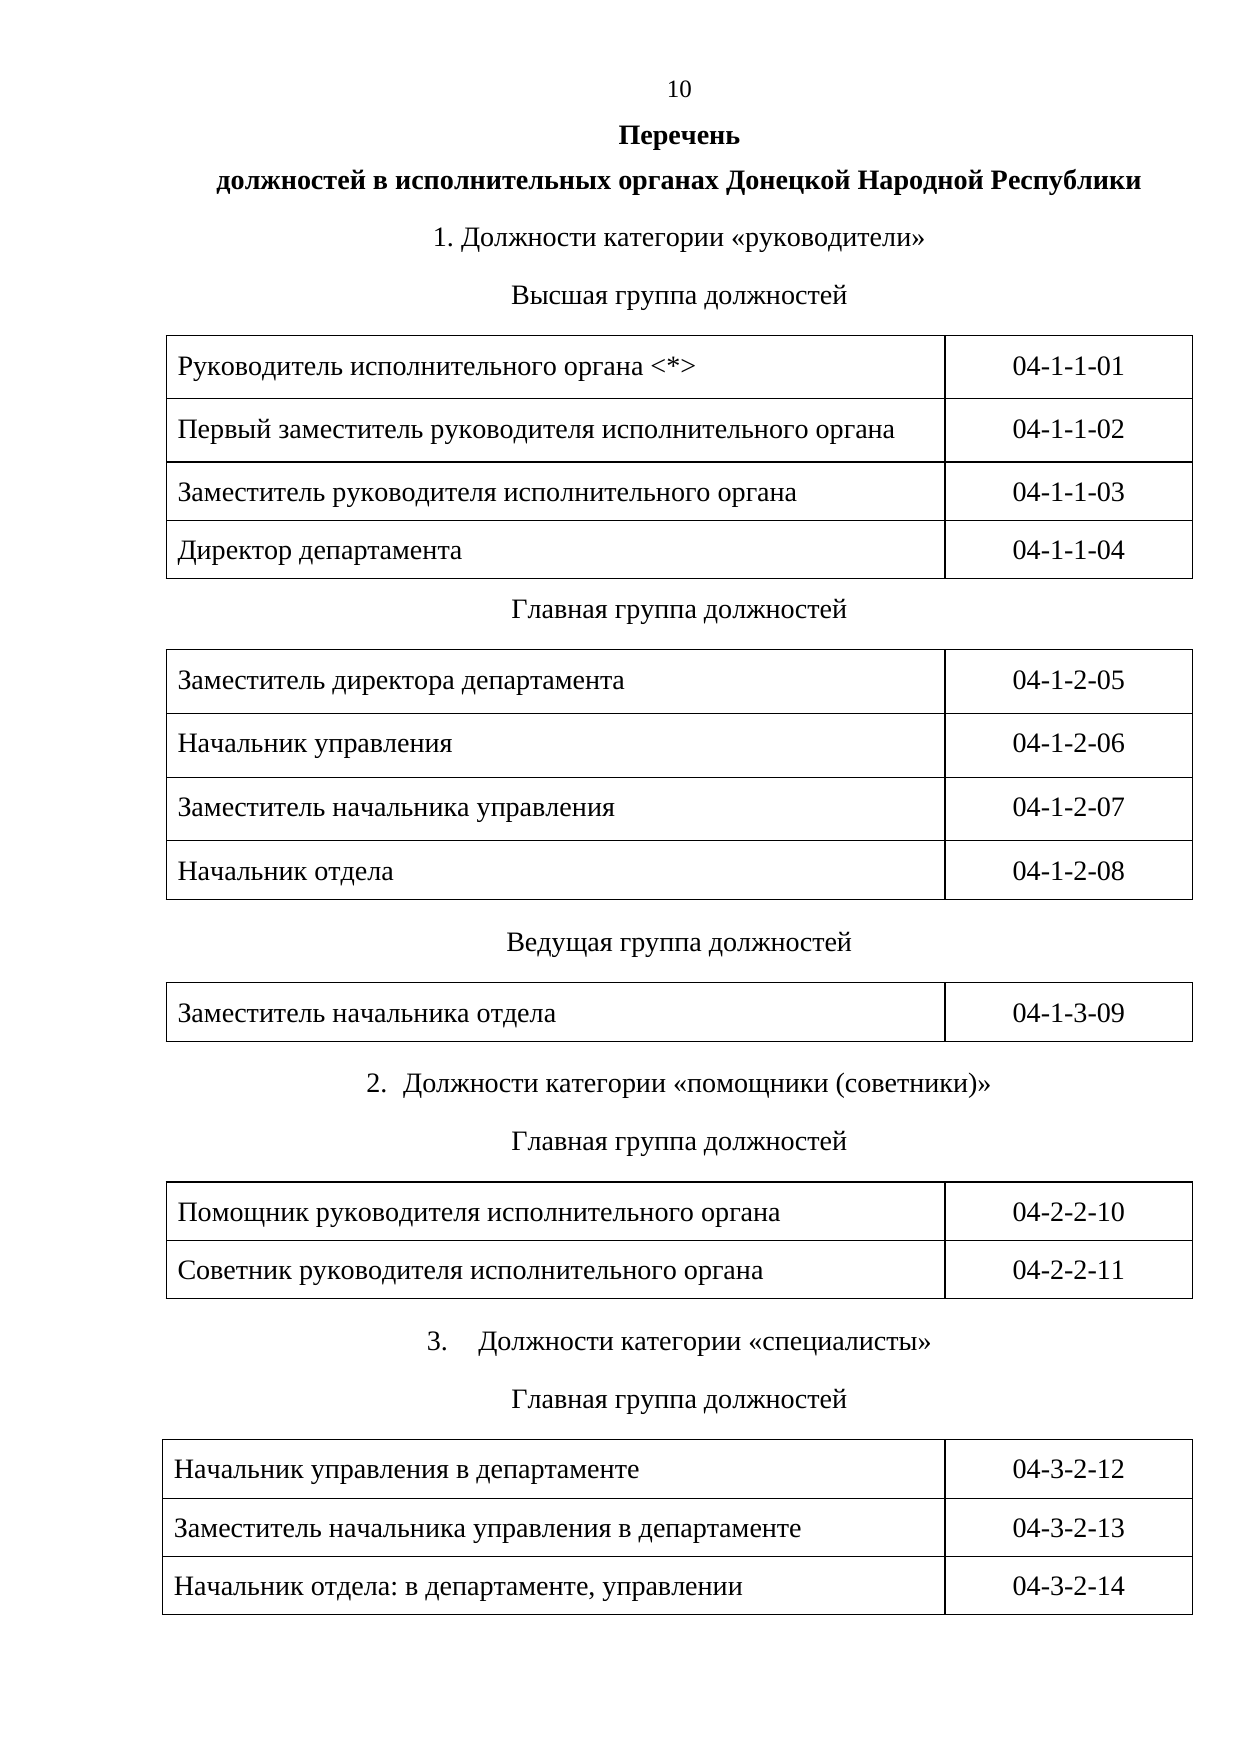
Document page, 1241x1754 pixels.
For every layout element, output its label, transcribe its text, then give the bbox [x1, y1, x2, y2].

table_header Помощник руководителя исполнительного органа [167, 1183, 944, 1240]
table_cell Заместитель руководителя исполнительного органа [167, 463, 944, 520]
table_header Начальник управления в департаменте [163, 1440, 944, 1497]
text Ведущая группа должностей [177, 925, 1181, 957]
table_cell Заместитель начальника управления в департаменте [163, 1499, 944, 1556]
table_cell Начальник отдела: в департаменте, управлении [163, 1557, 944, 1614]
table_cell Советник руководителя исполнительного органа [167, 1241, 944, 1298]
table_cell Первый заместитель руководителя исполнительного органа [167, 399, 944, 461]
list Должности категории «помощники (советники)» [177, 1067, 1181, 1099]
table_header Заместитель директора департамента [167, 650, 944, 713]
list Главная группа должностей [177, 1382, 1181, 1414]
table_header 04-1-1-01 [946, 336, 1192, 398]
table_cell 04-2-2-11 [946, 1241, 1192, 1298]
table_cell 04-3-2-13 [946, 1499, 1192, 1556]
table_cell 04-1-1-02 [946, 399, 1192, 461]
table_cell 04-1-2-08 [946, 841, 1192, 899]
table_cell 04-1-2-07 [946, 778, 1192, 840]
table_cell Заместитель начальника управления [167, 778, 944, 840]
table_header 04-1-3-09 [946, 983, 1192, 1041]
list Должности категории «специалисты» [177, 1324, 1181, 1357]
table_cell Начальник отдела [167, 841, 944, 899]
table_cell 04-1-2-06 [946, 714, 1192, 777]
text Перечень [177, 118, 1181, 151]
table_cell 04-3-2-14 [946, 1557, 1192, 1614]
table_cell 04-1-1-03 [946, 463, 1192, 520]
table_header Заместитель начальника отдела [167, 983, 944, 1041]
table_cell Начальник управления [167, 714, 944, 777]
list Высшая группа должностей [177, 278, 1181, 310]
text должностей в исполнительных органах Донецкой Народной Республики [177, 163, 1181, 195]
table_cell 04-1-1-04 [946, 521, 1192, 578]
table_header 04-1-2-05 [946, 650, 1192, 713]
text Главная группа должностей [177, 592, 1181, 624]
table_cell Директор департамента [167, 521, 944, 578]
table_header 04-3-2-12 [946, 1440, 1192, 1497]
table_header 04-2-2-10 [946, 1183, 1192, 1240]
text 1. Должности категории «руководители» [177, 220, 1181, 253]
table_header Руководитель исполнительного органа <*> [167, 336, 944, 398]
list Главная группа должностей [177, 1124, 1181, 1156]
